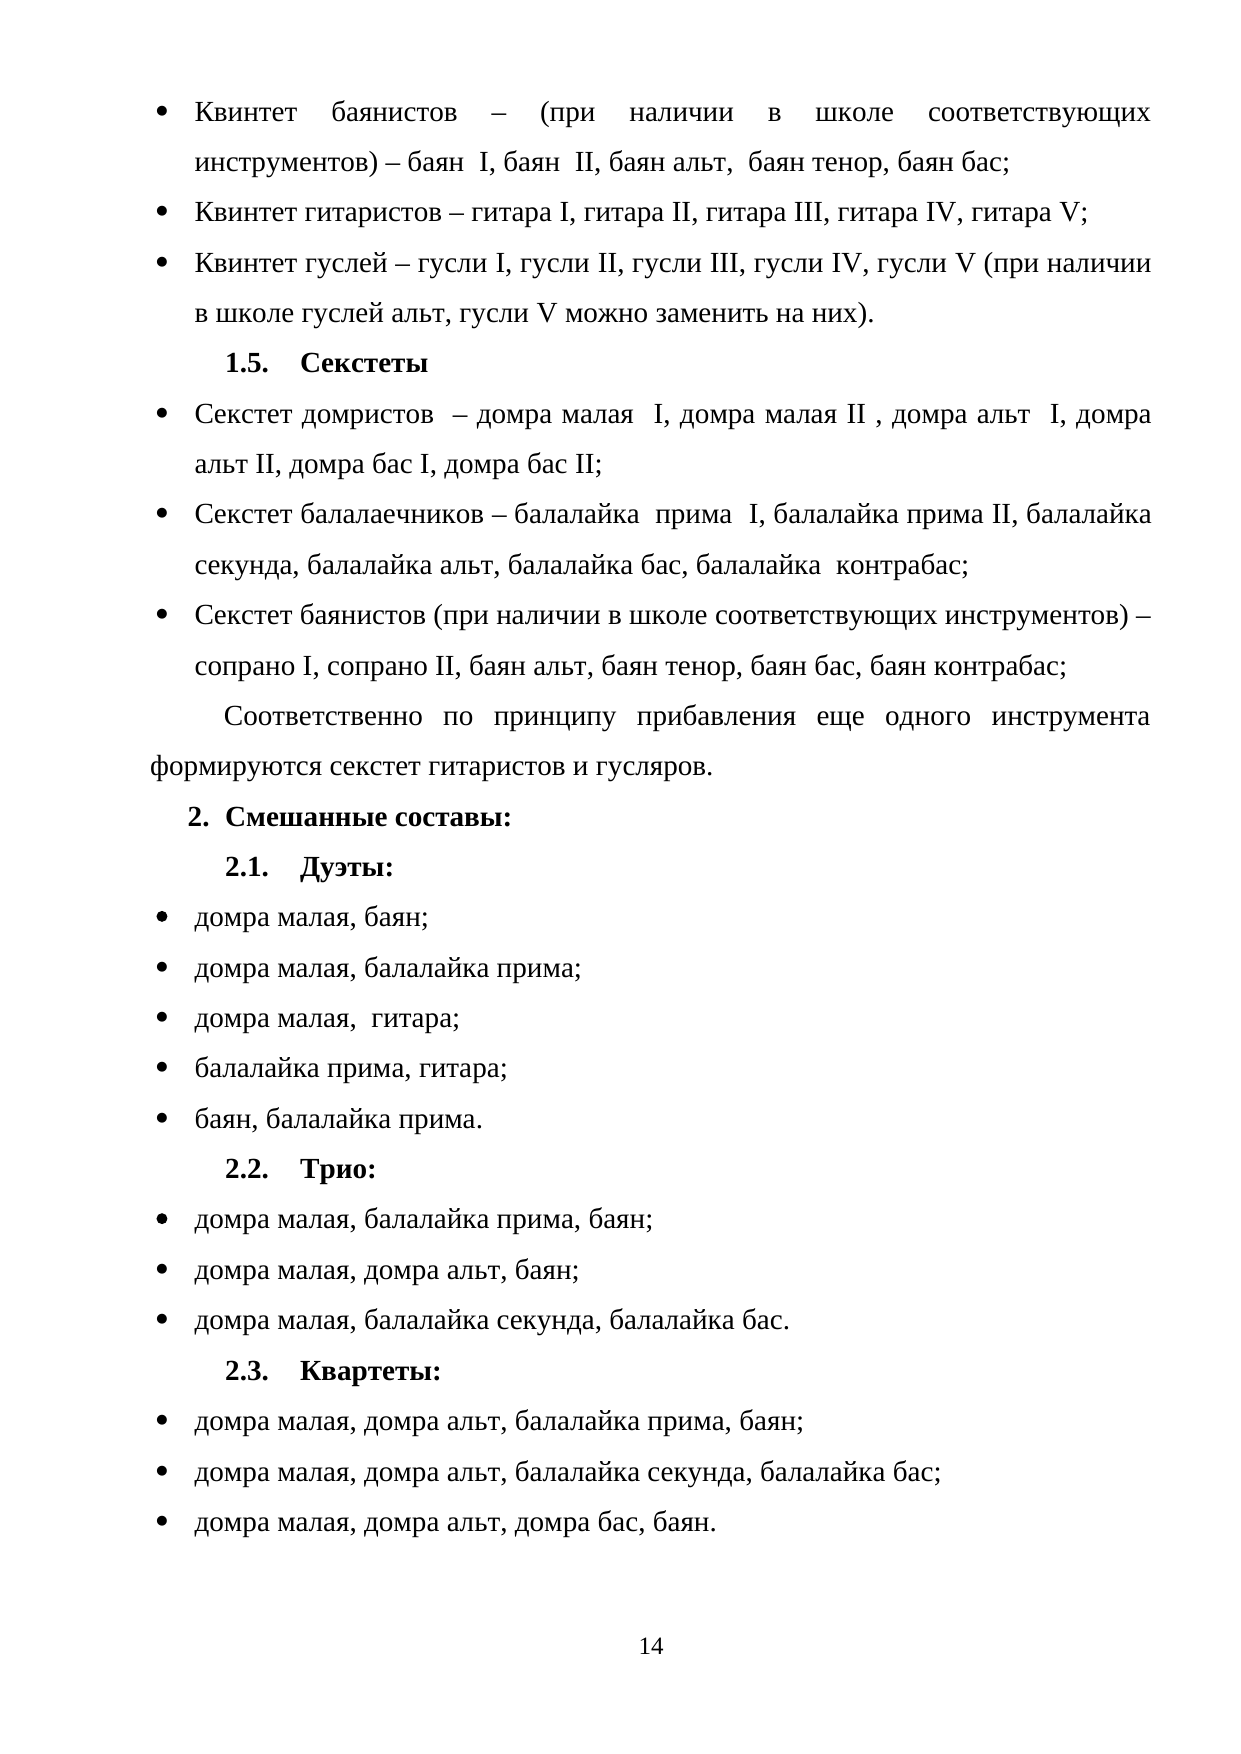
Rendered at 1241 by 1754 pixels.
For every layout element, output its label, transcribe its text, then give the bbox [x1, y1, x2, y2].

list домра малая, балалайка прима; [157, 950, 1152, 983]
list домра малая, домра альт, балалайка секунда, балалайка бас; [157, 1454, 1152, 1487]
list домра малая, баян; [157, 899, 1152, 933]
list баян, балалайка прима. [157, 1101, 1152, 1134]
list балалайка прима, гитара; [157, 1051, 1152, 1084]
text сопрано I, сопрано II, баян альт, баян тенор, баян бас, баян контрабас; [194, 648, 1152, 681]
list Секстеты [225, 346, 1152, 379]
list Квартеты: [225, 1353, 1152, 1386]
list домра малая, домра альт, баян; [157, 1252, 1152, 1286]
list Квинтет баянистов – (при наличии в школе соответствующих инструментов) – баян I, баян II, баян альт, баян тенор, баян бас; [157, 94, 1152, 178]
list Секстет баянистов (при наличии в школе соответствующих инструментов) – [157, 597, 1152, 631]
list Трио: [225, 1151, 1152, 1185]
list Смешанные составы: [187, 799, 1152, 832]
text Соответственно по принципу прибавления еще одного инструмента формируются секстет гитаристов и гусляров. [150, 698, 1152, 782]
list Дуэты: [225, 849, 1152, 882]
list Квинтет гитаристов – гитара I, гитара II, гитара III, гитара IV, гитара V; [157, 194, 1152, 228]
list домра малая, балалайка секунда, балалайка бас. [157, 1302, 1152, 1336]
list домра малая, балалайка прима, баян; [157, 1202, 1152, 1235]
list домра малая, домра альт, балалайка прима, баян; [157, 1403, 1152, 1437]
list Секстет домристов – домра малая I, домра малая II , домра альт I, домра альт II, домра бас I, домра бас II; [157, 396, 1152, 480]
list домра малая, гитара; [157, 1000, 1152, 1034]
list Секстет балалаечников – балалайка прима I, балалайка прима II, балалайка секунда, балалайка альт, балалайка бас, балалайка контрабас; [157, 497, 1152, 581]
list домра малая, домра альт, домра бас, баян. [157, 1504, 1152, 1538]
list Квинтет гуслей – гусли I, гусли II, гусли III, гусли IV, гусли V (при наличии в школе гуслей альт, гусли V можно заменить на них). [157, 245, 1152, 329]
